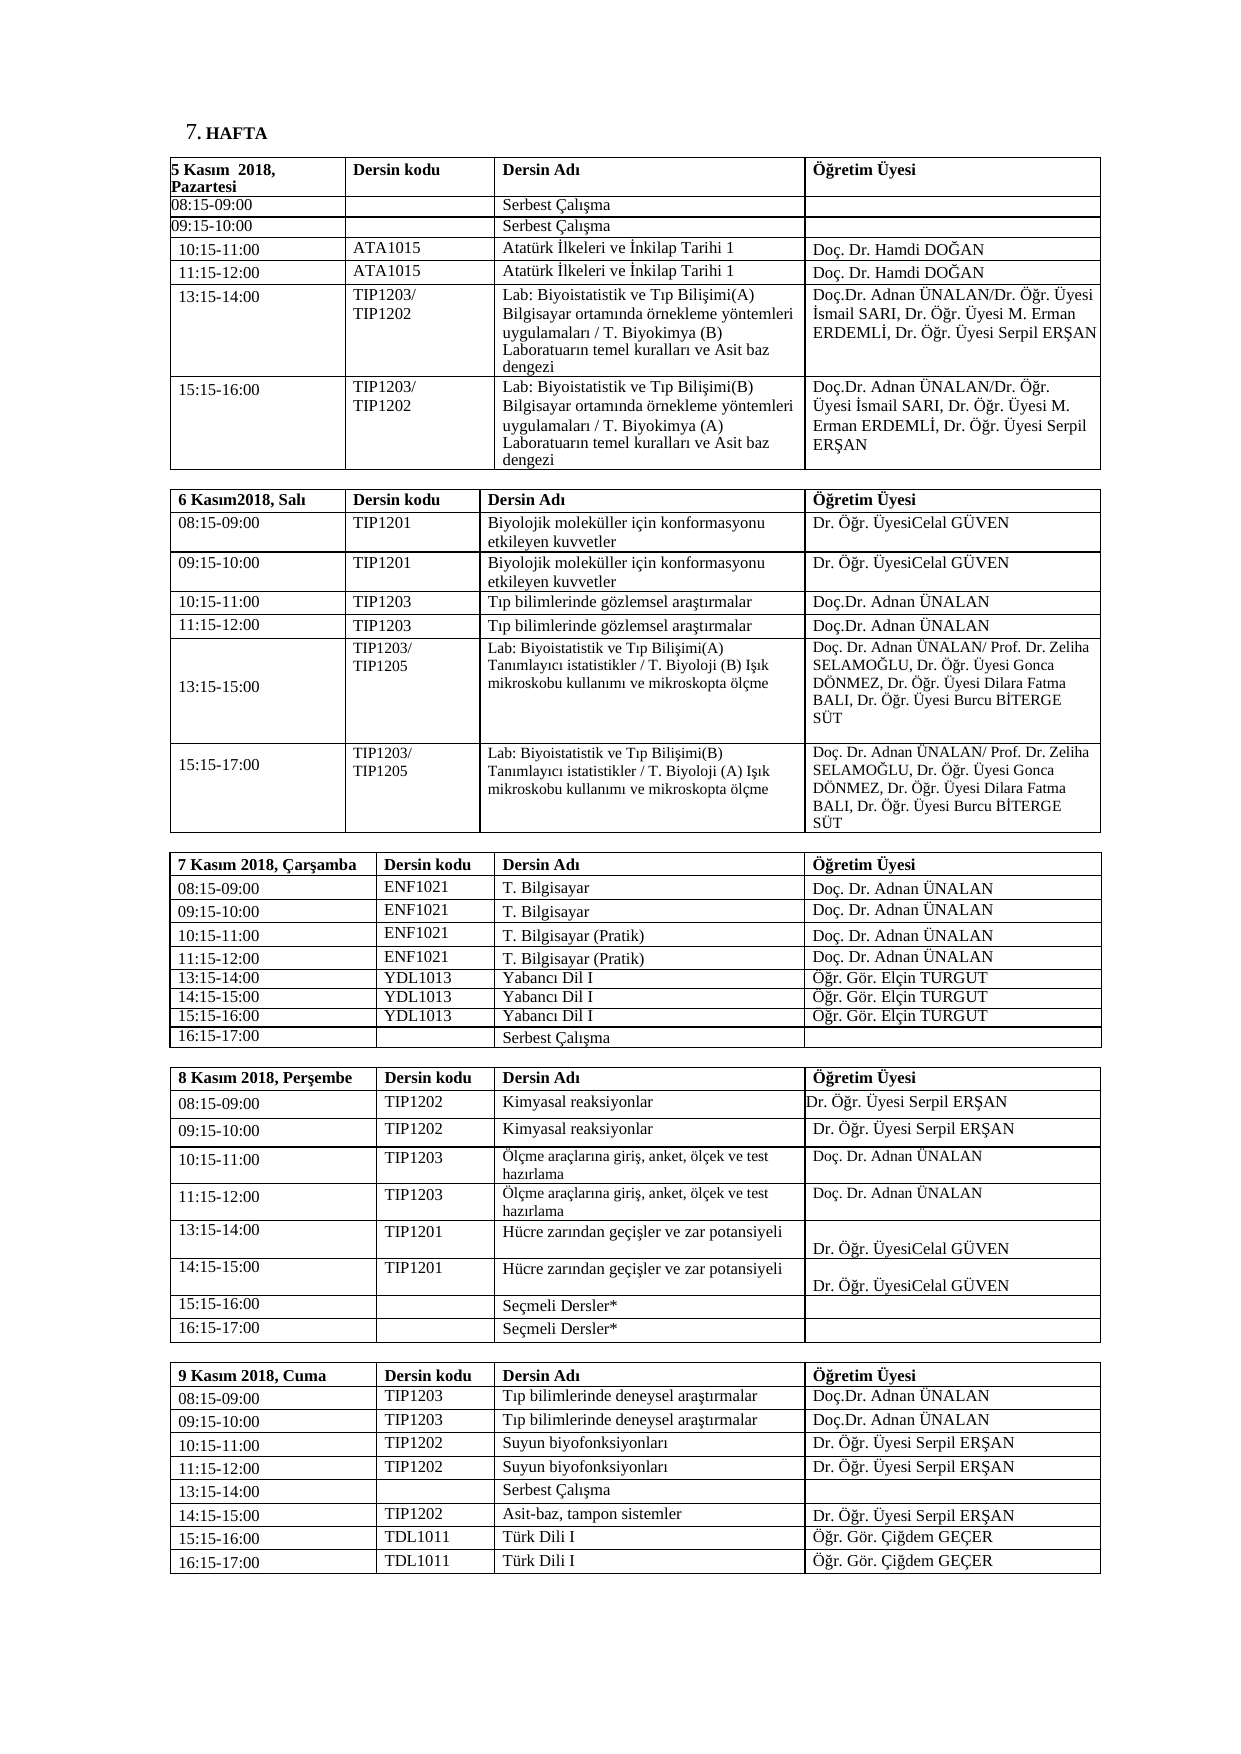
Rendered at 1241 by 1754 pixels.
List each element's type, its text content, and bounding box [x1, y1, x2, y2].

table_cell [377, 1480, 494, 1502]
table_cell TIP1203 [377, 1410, 494, 1432]
table_cell ATA1015 [346, 261, 494, 283]
table_cell TIP1202 [377, 1504, 494, 1526]
table_cell TIP1202 [377, 1433, 494, 1456]
table_cell Ölçme araçlarına giriş, anket, ölçek ve test hazırlama [495, 1184, 804, 1220]
table_cell Doç.Dr. Adnan ÜNALAN [806, 1410, 1100, 1432]
table_cell [346, 197, 494, 216]
table_cell Doç. Dr. Hamdi DOĞAN [806, 261, 1100, 283]
table_cell Türk Dili I [495, 1550, 804, 1573]
table_cell 09:15-10:00 [171, 1410, 376, 1432]
table_cell [806, 218, 1100, 237]
table_header Dersin kodu [377, 1363, 494, 1386]
table_cell TIP1203 [377, 1387, 494, 1409]
table_cell Suyun biyofonksiyonları [495, 1433, 804, 1456]
table_cell Dr. Öğr. Üyesi Serpil ERŞAN [806, 1091, 1100, 1117]
table_cell TIP1202 [377, 1091, 494, 1117]
table_cell Tıp bilimlerinde gözlemsel araştırmalar [481, 615, 804, 638]
table_cell Dr. Öğr. ÜyesiCelal GÜVEN [806, 1259, 1100, 1295]
table_cell 14:15-15:00 [171, 1259, 376, 1295]
table_header 8 Kasım 2018, Perşembe [171, 1068, 376, 1090]
table_header 6 Kasım2018, Salı [171, 490, 345, 512]
table_cell [806, 197, 1100, 216]
table_cell TIP1203 [346, 592, 479, 614]
table_header Dersin Adı [495, 1068, 804, 1090]
table_cell [806, 1296, 1100, 1318]
table_cell Öğr. Gör. Çiğdem GEÇER [806, 1527, 1100, 1549]
table_cell Öğr. Gör. Çiğdem GEÇER [806, 1550, 1100, 1573]
table_cell 16:15-17:00 [171, 1550, 376, 1573]
table_cell Biyolojik moleküller için konformasyonu etkileyen kuvvetler [481, 513, 804, 551]
table_cell 16:15-17:00 [171, 1028, 376, 1047]
table_cell Doç.Dr. Adnan ÜNALAN [806, 615, 1100, 638]
table_header Dersin kodu [377, 853, 494, 875]
table_cell Doç. Dr. Adnan ÜNALAN/ Prof. Dr. Zeliha SELAMOĞLU, Dr. Öğr. Üyesi Gonca DÖNMEZ, Dr. Öğr. Üyesi Dilara Fatma BALI, Dr. Öğr. Üyesi Burcu BİTERGE SÜT [806, 744, 1100, 832]
table_cell Yabancı Dil I [495, 989, 804, 1007]
table_cell Atatürk İlkeleri ve İnkilap Tarihi 1 [495, 238, 804, 260]
table_cell T. Bilgisayar (Pratik) [495, 923, 804, 946]
table_cell T. Bilgisayar (Pratik) [495, 947, 804, 969]
table_header Dersin kodu [377, 1068, 494, 1090]
table_cell TIP1201 [346, 553, 479, 591]
table_cell Öğr. Gör. Elçin TURGUT [805, 1009, 1101, 1026]
table_cell Doç.Dr. Adnan ÜNALAN [806, 1387, 1100, 1409]
table_cell 13:15-15:00 [171, 639, 345, 743]
table_header Dersin Adı [495, 158, 804, 196]
table_cell 11:15-12:00 [171, 1184, 376, 1220]
table_cell Dr. Öğr. ÜyesiCelal GÜVEN [806, 1221, 1100, 1258]
table_cell TDL1011 [377, 1550, 494, 1573]
table_cell Türk Dili I [495, 1527, 804, 1549]
table_cell TIP1201 [377, 1221, 494, 1258]
table_cell Biyolojik moleküller için konformasyonu etkileyen kuvvetler [481, 553, 804, 591]
table_cell [806, 1480, 1100, 1502]
table_cell [346, 218, 494, 237]
table_header Öğretim Üyesi [806, 1068, 1100, 1090]
table_cell Atatürk İlkeleri ve İnkilap Tarihi 1 [495, 261, 804, 283]
table_cell 10:15-11:00 [171, 1433, 376, 1456]
table_cell YDL1013 [377, 989, 494, 1007]
table_header 5 Kasım 2018, Pazartesi [171, 158, 345, 196]
table_cell ENF1021 [377, 900, 494, 922]
table_cell YDL1013 [377, 1009, 494, 1026]
table_cell 08:15-09:00 [171, 876, 376, 899]
table_cell 11:15-12:00 [171, 615, 345, 638]
table_cell [377, 1319, 494, 1342]
table_cell Hücre zarından geçişler ve zar potansiyeli [495, 1259, 804, 1295]
table_cell Suyun biyofonksiyonları [495, 1457, 804, 1479]
table_cell T. Bilgisayar [495, 876, 804, 899]
table_cell ATA1015 [346, 238, 494, 260]
table_cell YDL1013 [377, 970, 494, 988]
table_cell Serbest Çalışma [495, 1480, 804, 1502]
table_cell Doç. Dr. Adnan ÜNALAN [806, 1148, 1100, 1183]
table_cell 10:15-11:00 [171, 238, 345, 260]
table_cell Doç. Dr. Adnan ÜNALAN [805, 947, 1101, 969]
table_cell Seçmeli Dersler* [495, 1319, 804, 1342]
table_cell 08:15-09:00 [171, 1091, 376, 1117]
table_cell 15:15-16:00 [171, 377, 345, 468]
table_cell 10:15-11:00 [171, 923, 376, 946]
table_cell TIP1203 [377, 1148, 494, 1183]
table_header Dersin Adı [481, 490, 804, 512]
table_cell Serbest Çalışma [495, 218, 804, 237]
table_cell Dr. Öğr. Üyesi Serpil ERŞAN [806, 1457, 1100, 1479]
table_header Öğretim Üyesi [805, 853, 1101, 875]
table_cell 15:15-16:00 [171, 1296, 376, 1318]
table_cell TIP1203/ TIP1202 [346, 285, 494, 376]
table_cell Doç.Dr. Adnan ÜNALAN [806, 592, 1100, 614]
table_cell 13:15-14:00 [171, 1480, 376, 1502]
table_cell T. Bilgisayar [495, 900, 804, 922]
table_cell Doç.Dr. Adnan ÜNALAN/Dr. Öğr. Üyesi İsmail SARI, Dr. Öğr. Üyesi M. Erman ERDEMLİ, Dr. Öğr. Üyesi Serpil ERŞAN [806, 285, 1100, 376]
table_cell Öğr. Gör. Elçin TURGUT [805, 970, 1101, 988]
table_cell Kimyasal reaksiyonlar [495, 1119, 804, 1146]
table_cell 11:15-12:00 [171, 947, 376, 969]
table_cell Lab: Biyoistatistik ve Tıp Bilişimi(B) Bilgisayar ortamında örnekleme yöntemleri uygulamaları / T. Biyokimya (A) Laboratuarın temel kuralları ve Asit baz dengezi [495, 377, 804, 468]
table_header Öğretim Üyesi [806, 490, 1100, 512]
table_cell 08:15-09:00 [171, 513, 345, 551]
table_cell Tıp bilimlerinde deneysel araştırmalar [495, 1387, 804, 1409]
table_header Dersin kodu [346, 158, 494, 196]
table_cell 11:15-12:00 [171, 1457, 376, 1479]
table_cell [806, 1319, 1100, 1342]
table_cell Dr. Öğr. Üyesi Serpil ERŞAN [806, 1504, 1100, 1526]
table_cell Kimyasal reaksiyonlar [495, 1091, 804, 1117]
table_cell 14:15-15:00 [171, 1504, 376, 1526]
table_cell TIP1202 [377, 1119, 494, 1146]
table_cell [805, 1028, 1101, 1047]
table_cell Doç. Dr. Adnan ÜNALAN [805, 900, 1101, 922]
table_cell Doç. Dr. Hamdi DOĞAN [806, 238, 1100, 260]
table_cell 09:15-10:00 [171, 1119, 376, 1146]
table_cell Serbest Çalışma [495, 1028, 804, 1047]
table_header Dersin Adı [495, 853, 804, 875]
table_cell Doç. Dr. Adnan ÜNALAN [806, 1184, 1100, 1220]
table_cell 08:15-09:00 [171, 197, 345, 216]
table_header Öğretim Üyesi [806, 1363, 1100, 1386]
table_cell Lab: Biyoistatistik ve Tıp Bilişimi(A) Bilgisayar ortamında örnekleme yöntemleri uygulamaları / T. Biyokimya (B) Laboratuarın temel kuralları ve Asit baz dengezi [495, 285, 804, 376]
table_cell TIP1203 [346, 615, 479, 638]
table_cell 10:15-11:00 [171, 592, 345, 614]
table_cell Tıp bilimlerinde gözlemsel araştırmalar [481, 592, 804, 614]
table_cell 09:15-10:00 [171, 900, 376, 922]
table_cell TIP1201 [377, 1259, 494, 1295]
table_header 9 Kasım 2018, Cuma [171, 1363, 376, 1386]
table_cell 15:15-17:00 [171, 744, 345, 832]
table_cell TIP1203 [377, 1184, 494, 1220]
table_cell Doç. Dr. Adnan ÜNALAN/ Prof. Dr. Zeliha SELAMOĞLU, Dr. Öğr. Üyesi Gonca DÖNMEZ, Dr. Öğr. Üyesi Dilara Fatma BALI, Dr. Öğr. Üyesi Burcu BİTERGE SÜT [806, 639, 1100, 743]
table_header 7 Kasım 2018, Çarşamba [171, 853, 376, 875]
table_cell 08:15-09:00 [171, 1387, 376, 1409]
table_cell TIP1201 [346, 513, 479, 551]
table_cell 13:15-14:00 [171, 1221, 376, 1258]
table_header Dersin kodu [346, 490, 479, 512]
table_cell Doç. Dr. Adnan ÜNALAN [805, 923, 1101, 946]
table_cell Dr. Öğr. ÜyesiCelal GÜVEN [806, 513, 1100, 551]
table_header Öğretim Üyesi [806, 158, 1100, 196]
table_cell Seçmeli Dersler* [495, 1296, 804, 1318]
table_cell Yabancı Dil I [495, 1009, 804, 1026]
table_cell TIP1203/ TIP1202 [346, 377, 494, 468]
table_cell 14:15-15:00 [171, 989, 376, 1007]
table_cell ENF1021 [377, 947, 494, 969]
table_cell 10:15-11:00 [171, 1148, 376, 1183]
table_cell 13:15-14:00 [171, 285, 345, 376]
table_cell [377, 1296, 494, 1318]
table_cell TIP1203/ TIP1205 [346, 639, 479, 743]
table_cell ENF1021 [377, 876, 494, 899]
table_cell 09:15-10:00 [171, 553, 345, 591]
table_cell Dr. Öğr. Üyesi Serpil ERŞAN [806, 1433, 1100, 1456]
table_cell Hücre zarından geçişler ve zar potansiyeli [495, 1221, 804, 1258]
table_cell 15:15-16:00 [171, 1009, 376, 1026]
table_cell Lab: Biyoistatistik ve Tıp Bilişimi(A) Tanımlayıcı istatistikler / T. Biyoloji (B) Işık mikroskobu kullanımı ve mikroskopta ölçme [481, 639, 804, 743]
table_cell Ölçme araçlarına giriş, anket, ölçek ve test hazırlama [495, 1148, 804, 1183]
table_cell TIP1203/ TIP1205 [346, 744, 479, 832]
table_cell Lab: Biyoistatistik ve Tıp Bilişimi(B) Tanımlayıcı istatistikler / T. Biyoloji (A) Işık mikroskobu kullanımı ve mikroskopta ölçme [481, 744, 804, 832]
table_cell TDL1011 [377, 1527, 494, 1549]
table_cell Doç. Dr. Adnan ÜNALAN [805, 876, 1101, 899]
table_cell 16:15-17:00 [171, 1319, 376, 1342]
table_cell Yabancı Dil I [495, 970, 804, 988]
table_header Dersin Adı [495, 1363, 804, 1386]
table_cell 15:15-16:00 [171, 1527, 376, 1549]
table_cell Tıp bilimlerinde deneysel araştırmalar [495, 1410, 804, 1432]
table_cell 11:15-12:00 [171, 261, 345, 283]
table_cell 13:15-14:00 [171, 970, 376, 988]
table_cell Doç.Dr. Adnan ÜNALAN/Dr. Öğr. Üyesi İsmail SARI, Dr. Öğr. Üyesi M. Erman ERDEMLİ, Dr. Öğr. Üyesi Serpil ERŞAN [806, 377, 1100, 468]
table_cell Dr. Öğr. ÜyesiCelal GÜVEN [806, 553, 1100, 591]
table_cell [377, 1028, 494, 1047]
table_cell Öğr. Gör. Elçin TURGUT [805, 989, 1101, 1007]
table_cell Dr. Öğr. Üyesi Serpil ERŞAN [806, 1119, 1100, 1146]
table_cell Serbest Çalışma [495, 197, 804, 216]
table_cell TIP1202 [377, 1457, 494, 1479]
table_cell Asit-baz, tampon sistemler [495, 1504, 804, 1526]
table_cell 09:15-10:00 [171, 218, 345, 237]
table_cell ENF1021 [377, 923, 494, 946]
